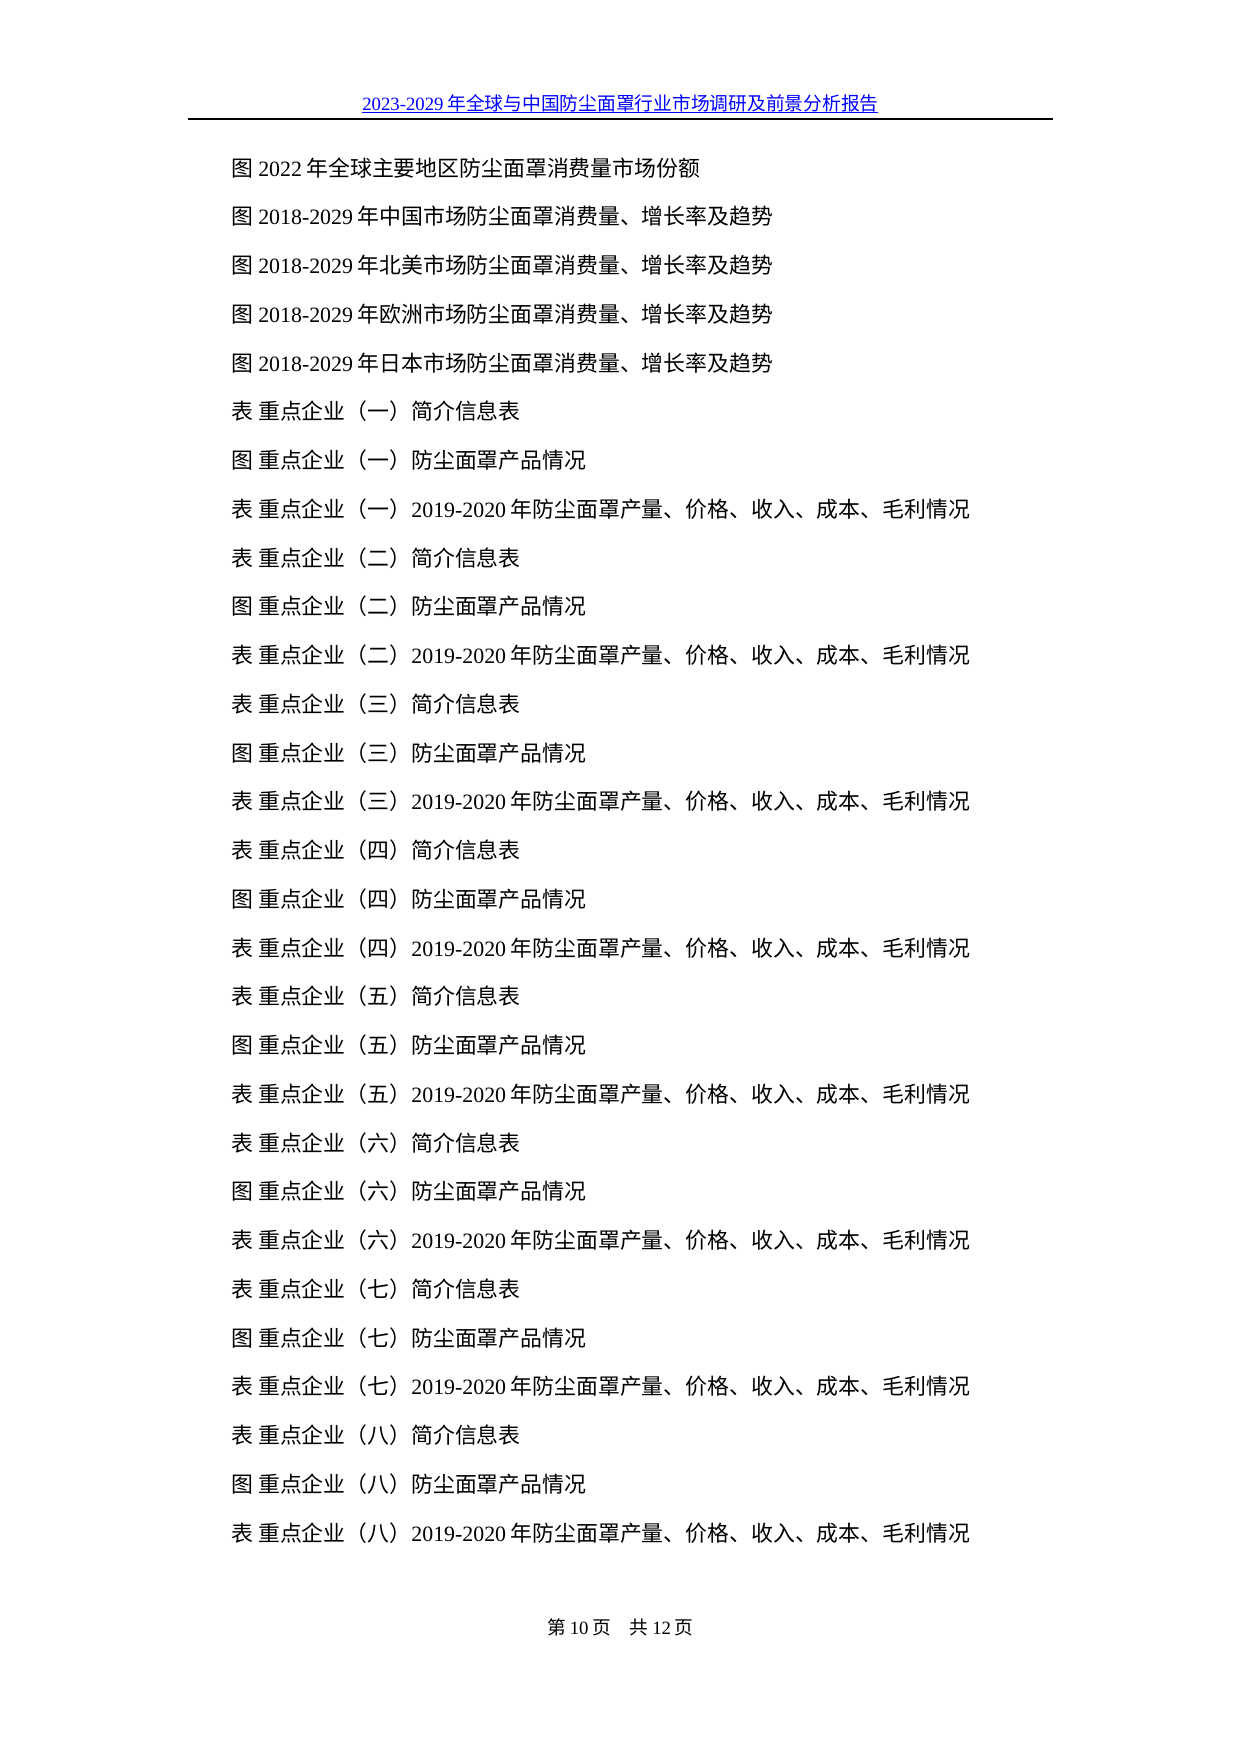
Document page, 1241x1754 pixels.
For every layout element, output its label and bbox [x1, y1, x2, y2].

text [187, 150, 1053, 1548]
